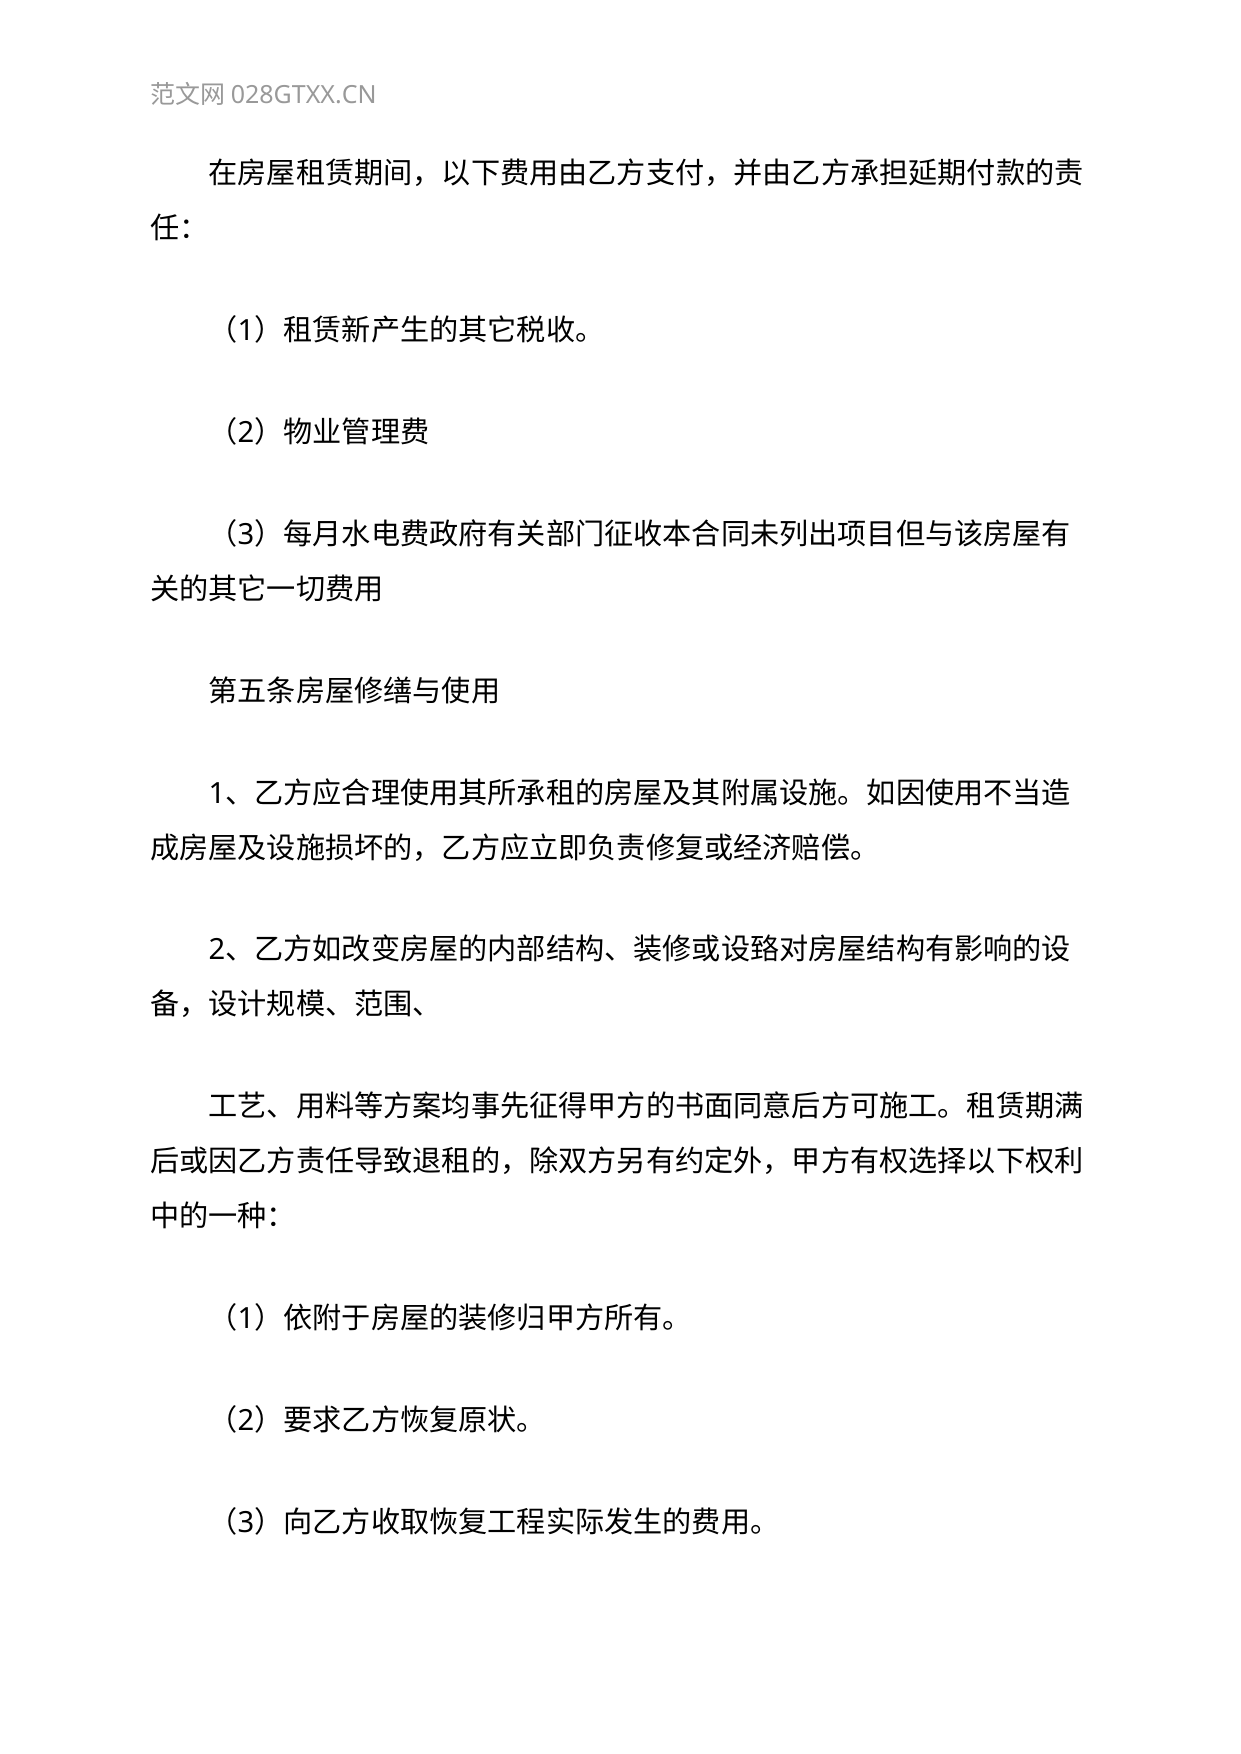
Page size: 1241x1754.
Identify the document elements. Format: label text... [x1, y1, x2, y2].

text （2）物业管理费 [150, 409, 1090, 451]
text 在房屋租赁期间，以下费用由乙方支付，并由乙方承担延期付款的责任： [150, 150, 1090, 247]
text （2）要求乙方恢复原状。 [150, 1396, 1090, 1439]
text 工艺、用料等方案均事先征得甲方的书面同意后方可施工。租赁期满后或因乙方责任导致退租的，除双方另有约定外，甲方有权选择以下权利中的一种： [150, 1083, 1090, 1235]
text （3）每月水电费政府有关部门征收本合同未列出项目但与该房屋有关的其它一切费用 [150, 511, 1090, 608]
text （1）租赁新产生的其它税收。 [150, 307, 1090, 349]
text 2、乙方如改变房屋的内部结构、装修或设臵对房屋结构有影响的设备，设计规模、范围、 [150, 926, 1090, 1023]
text （1）依附于房屋的装修归甲方所有。 [150, 1294, 1090, 1337]
text （3）向乙方收取恢复工程实际发生的费用。 [150, 1498, 1090, 1541]
text 1、乙方应合理使用其所承租的房屋及其附属设施。如因使用不当造成房屋及设施损坏的，乙方应立即负责修复或经济赔偿。 [150, 769, 1090, 866]
text 第五条房屋修缮与使用 [150, 667, 1090, 710]
